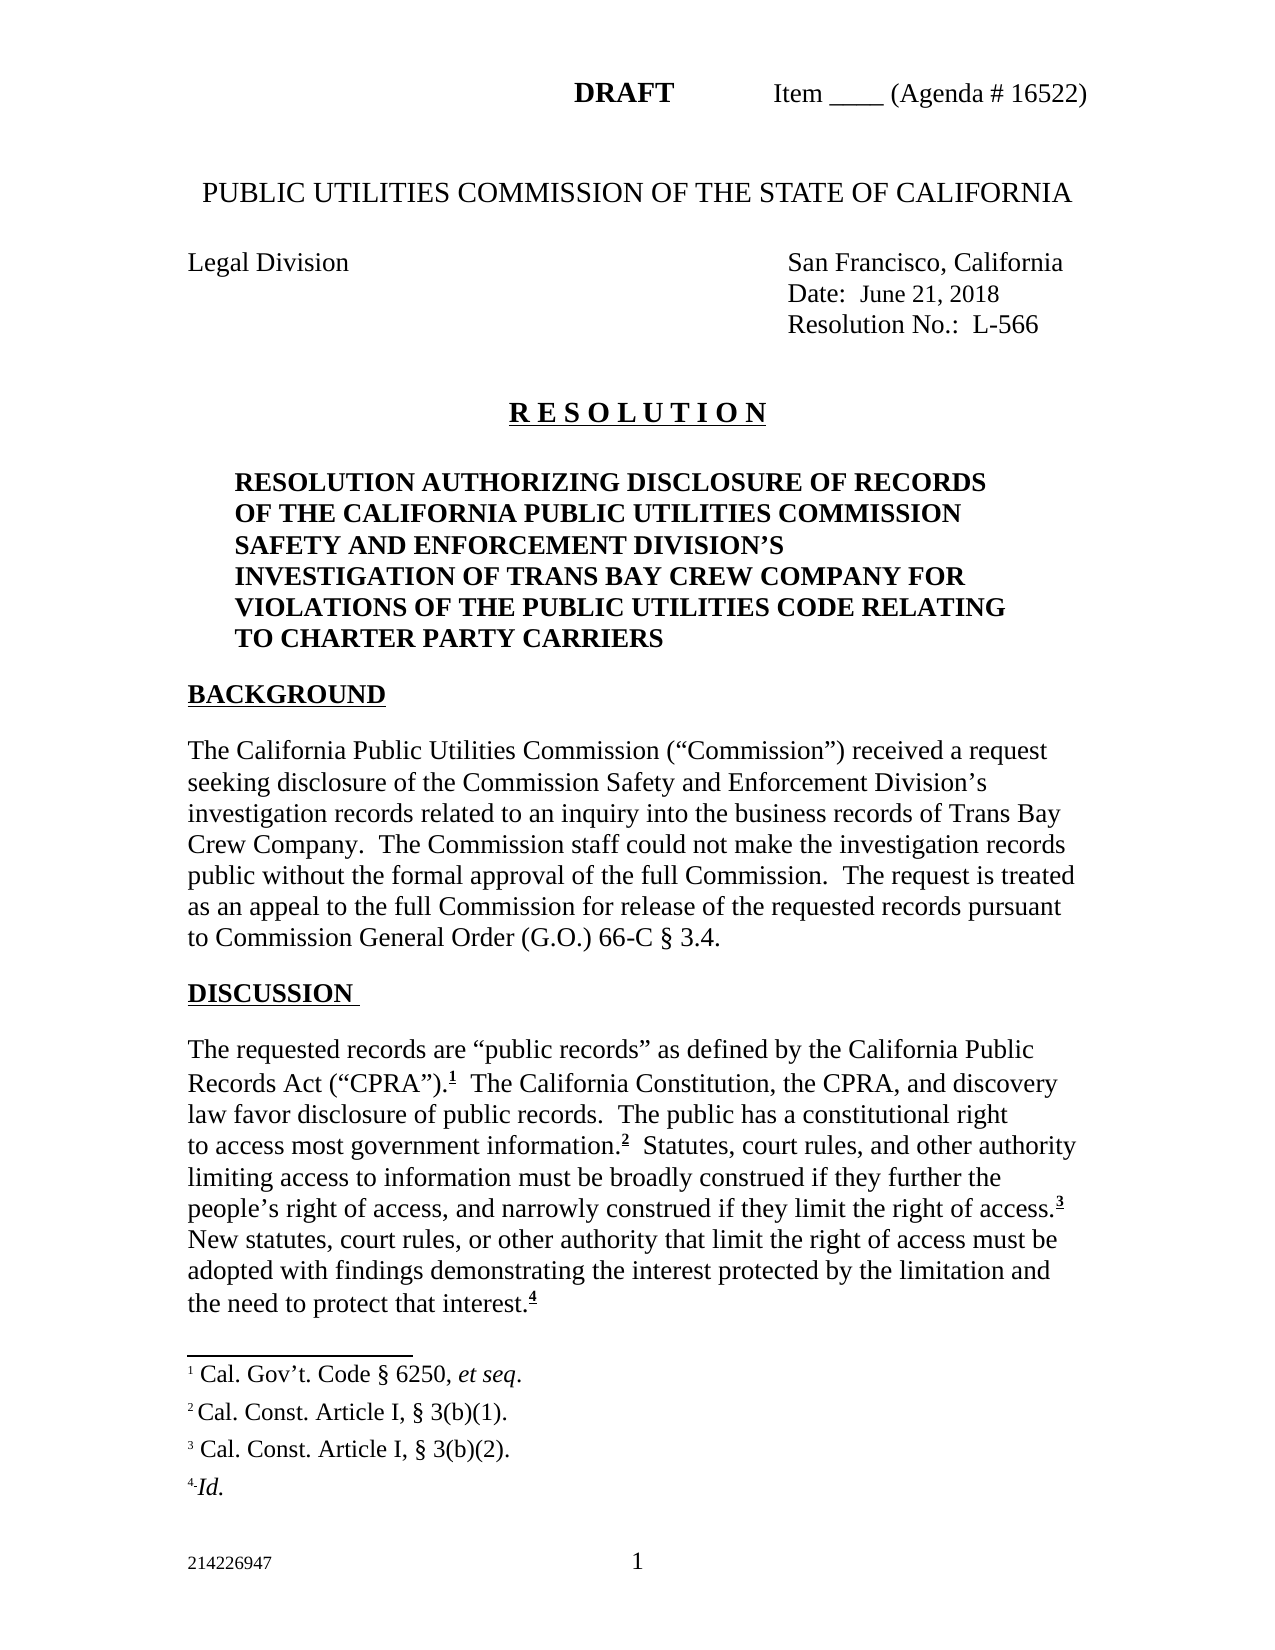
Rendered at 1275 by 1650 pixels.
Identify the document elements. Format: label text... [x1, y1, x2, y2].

text BACKGROUND [187, 678, 937, 709]
text DISCUSSION [187, 977, 1087, 1009]
text RESOLUTION AUTHORIZING DISCLOSURE OF RECORDS OF THE CALIFORNIA PUBLIC UTILITIES COMMISSION SAFETY AND ENFORCEMENT DIVISION’S INVESTIGATION OF TRANS BAY CREW COMPANY FOR VIOLATIONS OF THE PUBLIC UTILITIES CODE RELATING TO CHARTER PARTY CARRIERS [234, 466, 1012, 653]
text Legal Division San Francisco, California [187, 246, 1087, 277]
title PUBLIC UTILITIES COMMISSION OF THE STATE OF CALIFORNIA [187, 175, 1087, 208]
text Resolution No.: L-566 [187, 308, 1087, 339]
text The requested records are “public records” as defined by the California Public Records Act (“CPRA”). The California Constitution, the CPRA, and discovery law favor disclosure of public records. The public has a constitutional right to access most government information. Statutes, court rules, and other authority limiting access to information must be broadly construed if they further the people’s right of access, and narrowly construed if they limit the right of access. New statutes, court rules, or other authority that limit the right of access must be adopted with findings demonstrating the interest protected by the limitation and the need to protect that interest. [187, 1034, 1087, 1319]
text Date: June 21, 2018 [187, 277, 1087, 308]
text The California Public Utilities Commission (“Commission”) received a request seeking disclosure of the Commission Safety and Enforcement Division’s investigation records related to an inquiry into the business records of Trans Bay Crew Company. The Commission staff could not make the investigation records public without the formal approval of the full Commission. The request is treated as an appeal to the full Commission for release of the requested records pursuant to Commission General Order (G.O.) 66-C § 3.4. [187, 734, 1087, 952]
title R E S O L U T I O N [187, 396, 1087, 429]
